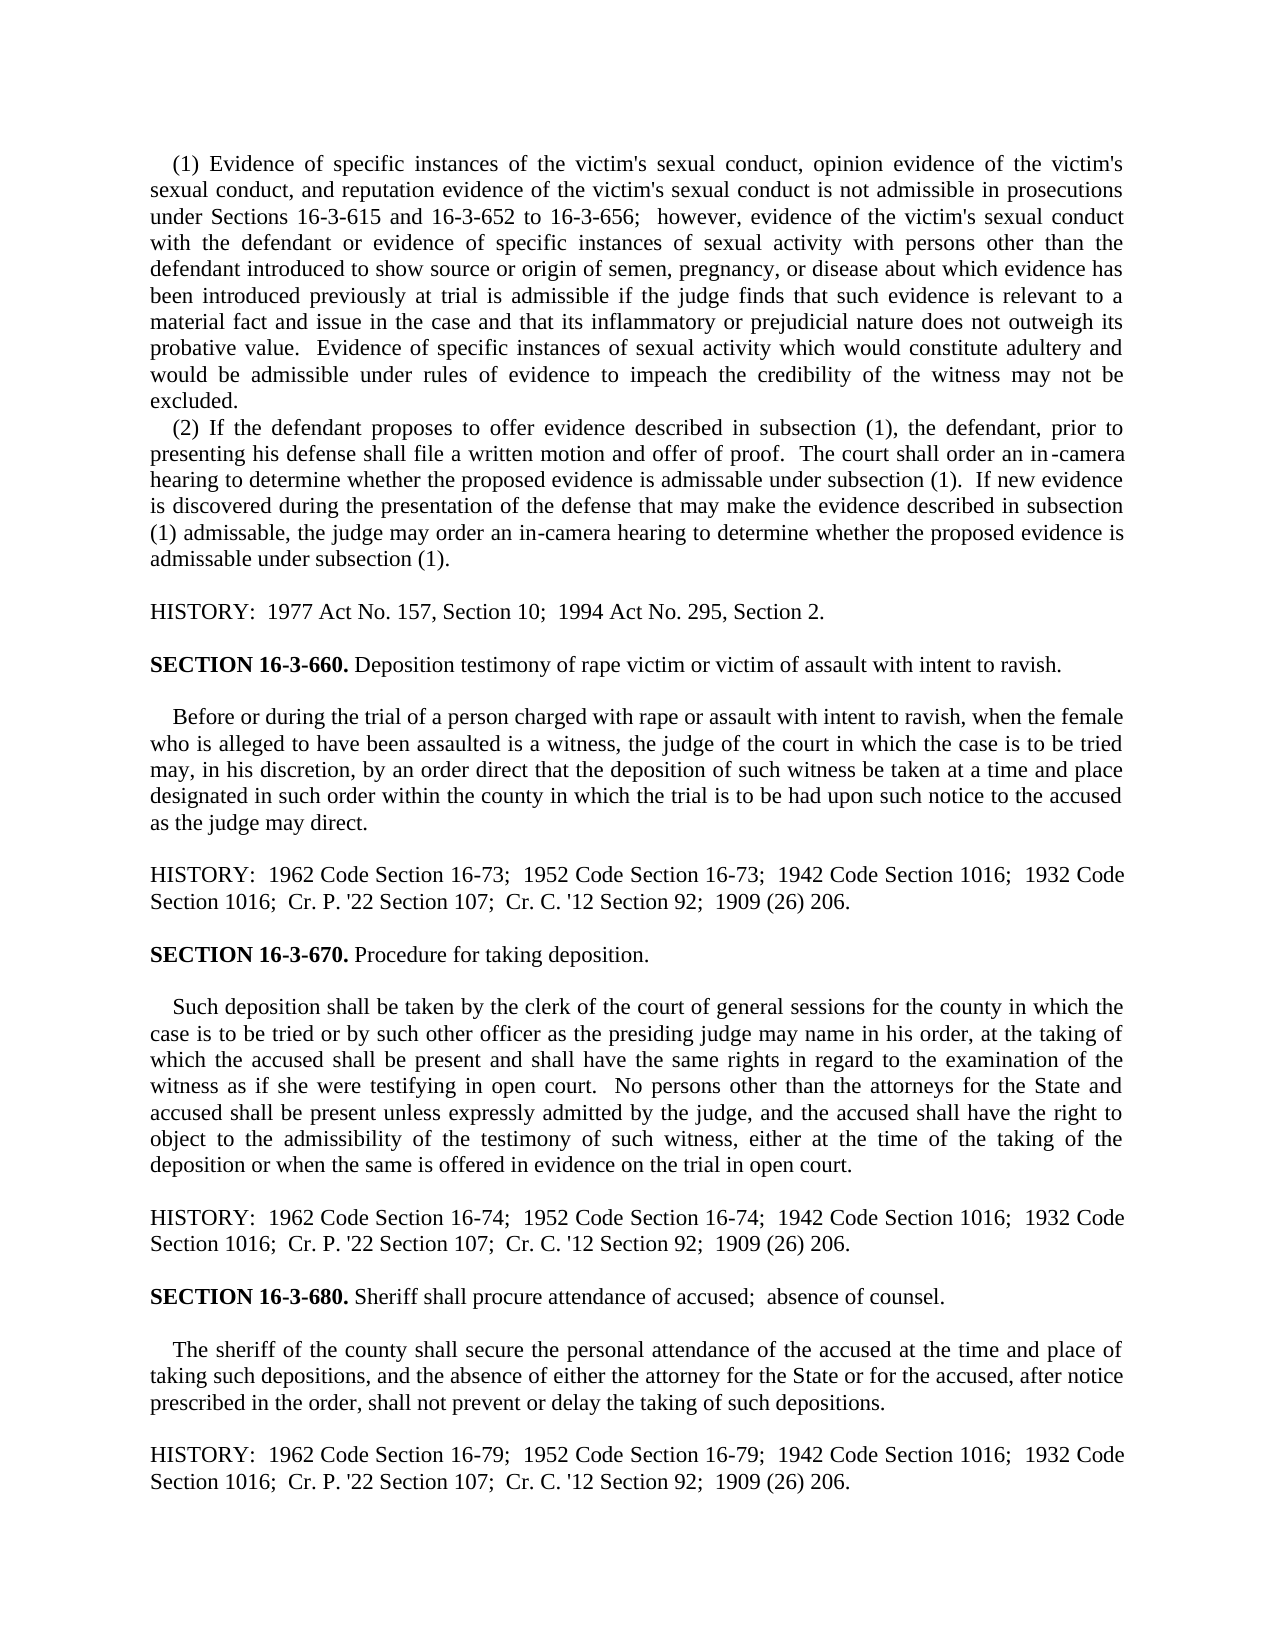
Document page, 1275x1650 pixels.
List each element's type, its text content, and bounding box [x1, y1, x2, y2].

text Before or during the trial of a person charged with rape or assault with intent to ravish, when the female who is alleged to have been assaulted is a witness, the judge of the court in which the case is to be tried may, in his discretion, by an order direct that the deposition of such witness be taken at a time and place designated in such order within the county in which the trial is to be had upon such notice to the accused as the judge may direct. [150, 703, 1125, 835]
text HISTORY: 1962 Code Section 16-73; 1952 Code Section 16-73; 1942 Code Section 1016; 1932 Code Section 1016; Cr. P. '22 Section 107; Cr. C. '12 Section 92; 1909 (26) 206. [150, 862, 1125, 914]
text The sheriff of the county shall secure the personal attendance of the accused at the time and place of taking such depositions, and the absence of either the attorney for the State or for the accused, after notice prescribed in the order, shall not prevent or delay the taking of such depositions. [150, 1336, 1125, 1415]
text (2) If the defendant proposes to offer evidence described in subsection (1), the defendant, prior to presenting his defense shall file a written motion and offer of proof. The court shall order an in-camera hearing to determine whether the proposed evidence is admissable under subsection (1). If new evidence is discovered during the presentation of the defense that may make the evidence described in subsection (1) admissable, the judge may order an in-camera hearing to determine whether the proposed evidence is admissable under subsection (1). [150, 413, 1125, 572]
text SECTION 16-3-660. Deposition testimony of rape victim or victim of assault with intent to ravish. [150, 651, 1125, 677]
text (1) Evidence of specific instances of the victim's sexual conduct, opinion evidence of the victim's sexual conduct, and reputation evidence of the victim's sexual conduct is not admissible in prosecutions under Sections 16-3-615 and 16-3-652 to 16-3-656; however, evidence of the victim's sexual conduct with the defendant or evidence of specific instances of sexual activity with persons other than the defendant introduced to show source or origin of semen, pregnancy, or disease about which evidence has been introduced previously at trial is admissible if the judge finds that such evidence is relevant to a material fact and issue in the case and that its inflammatory or prejudicial nature does not outweigh its probative value. Evidence of specific instances of sexual activity which would constitute adultery and would be admissible under rules of evidence to impeach the credibility of the witness may not be excluded. [150, 150, 1125, 413]
text HISTORY: 1962 Code Section 16-74; 1952 Code Section 16-74; 1942 Code Section 1016; 1932 Code Section 1016; Cr. P. '22 Section 107; Cr. C. '12 Section 92; 1909 (26) 206. [150, 1204, 1125, 1257]
text SECTION 16-3-670. Procedure for taking deposition. [150, 941, 1125, 967]
text HISTORY: 1977 Act No. 157, Section 10; 1994 Act No. 295, Section 2. [150, 598, 1125, 624]
text HISTORY: 1962 Code Section 16-79; 1952 Code Section 16-79; 1942 Code Section 1016; 1932 Code Section 1016; Cr. P. '22 Section 107; Cr. C. '12 Section 92; 1909 (26) 206. [150, 1441, 1125, 1494]
text Such deposition shall be taken by the clerk of the court of general sessions for the county in which the case is to be tried or by such other officer as the presiding judge may name in his order, at the taking of which the accused shall be present and shall have the same rights in regard to the examination of the witness as if she were testifying in open court. No persons other than the attorneys for the State and accused shall be present unless expressly admitted by the judge, and the accused shall have the right to object to the admissibility of the testimony of such witness, either at the time of the taking of the deposition or when the same is offered in evidence on the trial in open court. [150, 993, 1125, 1178]
text SECTION 16-3-680. Sheriff shall procure attendance of accused; absence of counsel. [150, 1283, 1125, 1309]
